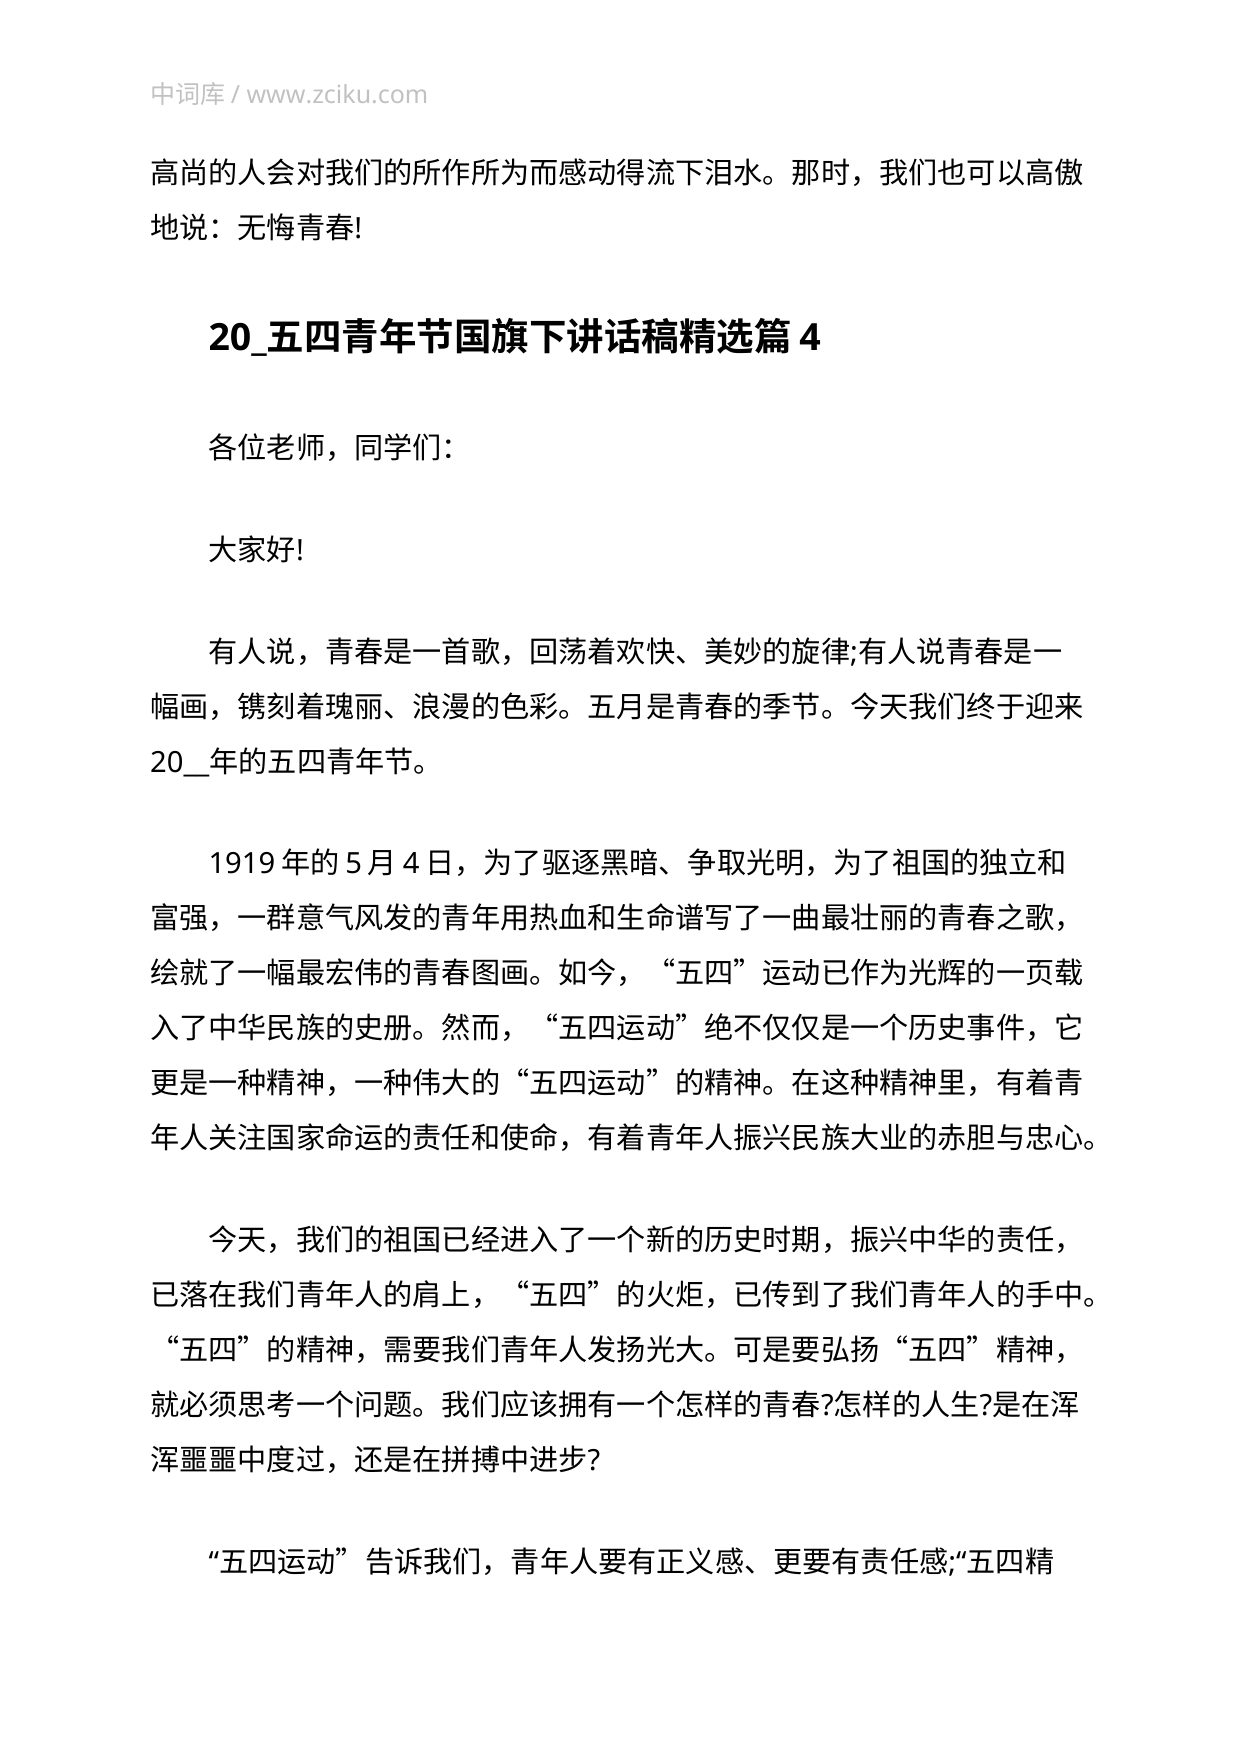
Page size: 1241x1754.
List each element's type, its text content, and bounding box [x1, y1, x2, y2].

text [150, 150, 1090, 247]
text 1919年的5月4日，为了驱逐黑暗、争取光明，为了祖国的独立和富强，一群意气风发的青年用热血和生命谱写了一曲最壮丽的青春之歌，绘就了一幅最宏伟的青春图画。如今，“五四”运动已作为光辉的一页载入了中华民族的史册。然而，“五四运动”绝不仅仅是一个历史事件，它更是一种精神，一种伟大的“五四运动”的精神。在这种精神里，有着青年人关注国家命运的责任和使命，有着青年人振兴民族大业的赤胆与忠心。 [150, 840, 1090, 1157]
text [150, 1538, 1090, 1581]
text 各位老师，同学们： [150, 424, 1090, 467]
text 大家好! [150, 526, 1090, 569]
text 有人说，青春是一首歌，回荡着欢快、美妙的旋律;有人说青春是一幅画，镌刻着瑰丽、浪漫的色彩。五月是青春的季节。今天我们终于迎来20__年的五四青年节。 [150, 628, 1090, 781]
text 20_五四青年节国旗下讲话稿精选篇4 [150, 307, 1090, 361]
text 今天，我们的祖国已经进入了一个新的历史时期，振兴中华的责任，已落在我们青年人的肩上，“五四”的火炬，已传到了我们青年人的手中。“五四”的精神，需要我们青年人发扬光大。可是要弘扬“五四”精神，就必须思考一个问题。我们应该拥有一个怎样的青春?怎样的人生?是在浑浑噩噩中度过，还是在拼搏中进步? [150, 1216, 1090, 1478]
